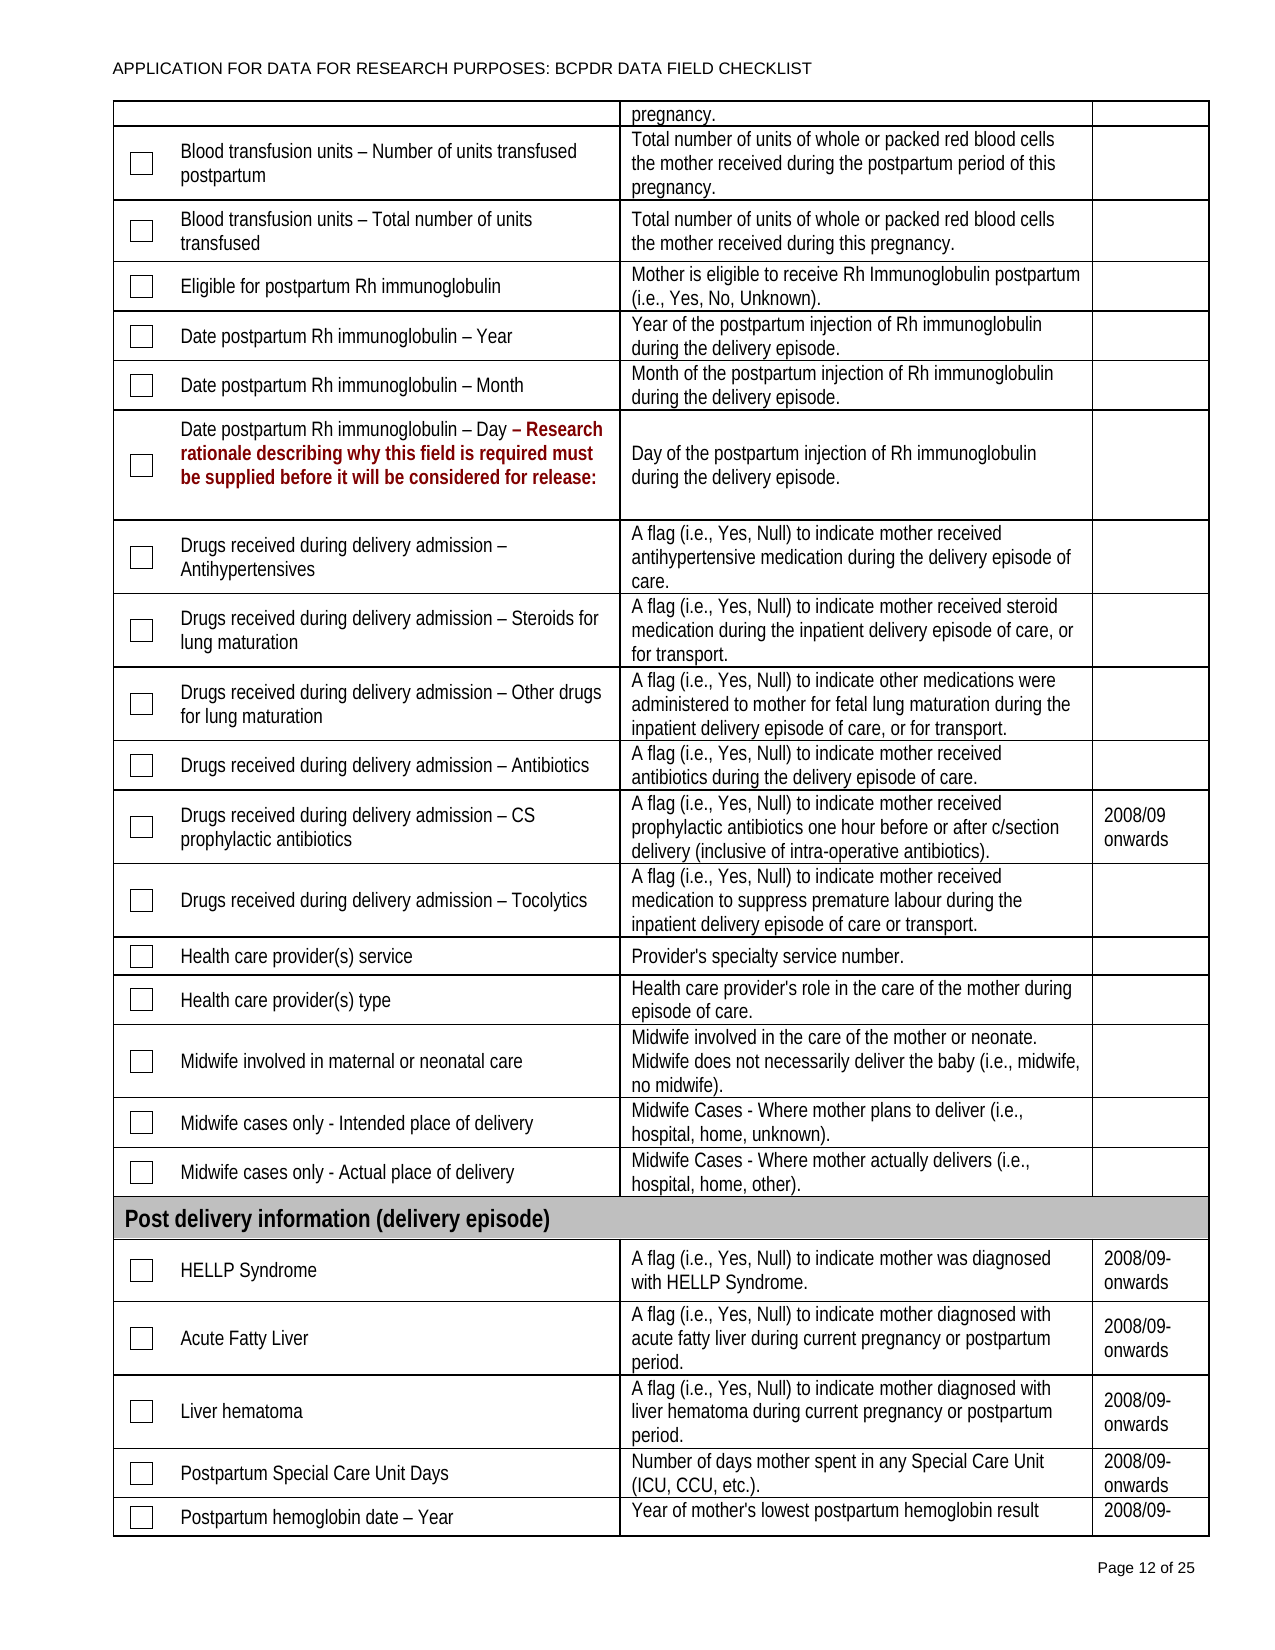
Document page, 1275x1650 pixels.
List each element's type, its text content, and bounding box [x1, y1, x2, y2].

table_cell Number of days mother spent in any Special Care Unit (ICU, CCU, etc.). [621, 1449, 1092, 1497]
table_cell [114, 1098, 169, 1146]
table_cell A flag (i.e., Yes, Null) to indicate mother was diagnosed with HELLP Syndrome. [621, 1240, 1092, 1301]
table_cell Mother is eligible to receive Rh Immunoglobulin postpartum (i.e., Yes, No, Unknown). [621, 262, 1092, 310]
table_cell 2008/09-onwards [1093, 1498, 1208, 1535]
table_cell [114, 262, 169, 310]
table_cell [114, 312, 169, 360]
table_cell 2008/09-onwards [1093, 1449, 1208, 1497]
table_cell Health care provider(s) type [169, 976, 619, 1023]
table_cell [1093, 741, 1208, 789]
table_cell [114, 938, 169, 974]
table_cell [114, 411, 169, 519]
table_cell Blood transfusion units – Number of units transfused postpartum [169, 127, 619, 199]
table_cell HELLP Syndrome [169, 1240, 619, 1301]
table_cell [621, 102, 1092, 125]
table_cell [169, 102, 619, 125]
table_cell A flag (i.e., Yes, Null) to indicate mother diagnosed with acute fatty liver during current pregnancy or postpartum period. [621, 1302, 1092, 1374]
table_cell [114, 127, 169, 199]
table_cell [114, 976, 169, 1023]
table_cell [1093, 864, 1208, 936]
table_cell [114, 668, 169, 739]
table_cell [114, 1148, 169, 1196]
table_cell A flag (i.e., Yes, Null) to indicate mother received antihypertensive medication during the delivery episode of care. [621, 521, 1092, 593]
table_cell [1093, 1025, 1208, 1097]
table_cell Provider's specialty service number. [621, 938, 1092, 974]
table_cell [1093, 262, 1208, 310]
table_cell Date postpartum Rh immunoglobulin – Month [169, 361, 619, 409]
table_cell [1093, 976, 1208, 1023]
table_cell 2008/09-onwards [1093, 1302, 1208, 1374]
table_cell [114, 741, 169, 789]
table_cell Midwife cases only - Intended place of delivery [169, 1098, 619, 1146]
table_cell 2008/09-onwards [1093, 1240, 1208, 1301]
table_cell A flag (i.e., Yes, Null) to indicate mother received medication to suppress premature labour during the inpatient delivery episode of care or transport. [621, 864, 1092, 936]
table_cell [1093, 127, 1208, 199]
table_cell [1093, 938, 1208, 974]
table_cell A flag (i.e., Yes, Null) to indicate other medications were administered to mother for fetal lung maturation during the inpatient delivery episode of care, or for transport. [621, 668, 1092, 739]
table_cell [114, 1498, 169, 1535]
table_cell [114, 864, 169, 936]
table_cell [114, 1302, 169, 1374]
table_cell Date postpartum Rh immunoglobulin – Day – Research rationale describing why this field is required must be supplied before it will be considered for release: [169, 411, 619, 519]
table_cell [114, 1025, 169, 1097]
table_cell Acute Fatty Liver [169, 1302, 619, 1374]
table_cell [114, 102, 169, 125]
table_cell [114, 201, 169, 261]
table_cell A flag (i.e., Yes, Null) to indicate mother diagnosed with liver hematoma during current pregnancy or postpartum period. [621, 1376, 1092, 1447]
table_cell [114, 594, 169, 666]
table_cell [621, 1498, 1092, 1535]
table_cell Drugs received during delivery admission – Antibiotics [169, 741, 619, 789]
table_cell A flag (i.e., Yes, Null) to indicate mother received antibiotics during the delivery episode of care. [621, 741, 1092, 789]
table_cell Blood transfusion units – Total number of units transfused [169, 201, 619, 261]
table_cell [114, 521, 169, 593]
table_cell [1093, 201, 1208, 261]
table_cell Year of the postpartum injection of Rh immunoglobulin during the delivery episode. [621, 312, 1092, 360]
table_cell [114, 791, 169, 862]
table_cell Month of the postpartum injection of Rh immunoglobulin during the delivery episode. [621, 361, 1092, 409]
table_cell Total number of units of whole or packed red blood cells the mother received during this pregnancy. [621, 201, 1092, 261]
table_cell [114, 1449, 169, 1497]
table_cell [1093, 1148, 1208, 1196]
table_cell [114, 1240, 169, 1301]
table_cell Eligible for postpartum Rh immunoglobulin [169, 262, 619, 310]
table_cell Midwife Cases - Where mother plans to deliver (i.e., hospital, home, unknown). [621, 1098, 1092, 1146]
table_cell Midwife Cases - Where mother actually delivers (i.e., hospital, home, other). [621, 1148, 1092, 1196]
table_cell Postpartum Special Care Unit Days [169, 1449, 619, 1497]
table_cell Drugs received during delivery admission – CS prophylactic antibiotics [169, 791, 619, 862]
table_cell [1093, 594, 1208, 666]
table_cell [114, 1376, 169, 1447]
table_cell Midwife cases only - Actual place of delivery [169, 1148, 619, 1196]
table_cell A flag (i.e., Yes, Null) to indicate mother received steroid medication during the inpatient delivery episode of care, or for transport. [621, 594, 1092, 666]
table_cell Health care provider(s) service [169, 938, 619, 974]
table_cell Midwife involved in maternal or neonatal care [169, 1025, 619, 1097]
table_cell Total number of units of whole or packed red blood cells the mother received during the postpartum period of this pregnancy. [621, 127, 1092, 199]
table_cell [1093, 668, 1208, 739]
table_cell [169, 1498, 619, 1535]
table_cell Drugs received during delivery admission – Tocolytics [169, 864, 619, 936]
table_cell Date postpartum Rh immunoglobulin – Year [169, 312, 619, 360]
table_cell [1093, 361, 1208, 409]
table_cell Drugs received during delivery admission – Steroids for lung maturation [169, 594, 619, 666]
table_cell Day of the postpartum injection of Rh immunoglobulin during the delivery episode. [621, 411, 1092, 519]
table_cell [114, 361, 169, 409]
table_cell 2008/09 onwards [1093, 791, 1208, 862]
table_cell [1093, 1098, 1208, 1146]
table_cell Post delivery information (delivery episode) [114, 1197, 1208, 1238]
table_cell Liver hematoma [169, 1376, 619, 1447]
table_cell A flag (i.e., Yes, Null) to indicate mother received prophylactic antibiotics one hour before or after c/section delivery (inclusive of intra-operative antibiotics). [621, 791, 1092, 862]
table_cell 2008/09-onwards [1093, 1376, 1208, 1447]
table_cell Drugs received during delivery admission – Antihypertensives [169, 521, 619, 593]
table_cell Drugs received during delivery admission – Other drugs for lung maturation [169, 668, 619, 739]
table_cell [1093, 102, 1208, 125]
table_cell Health care provider's role in the care of the mother during episode of care. [621, 976, 1092, 1023]
table_cell [1093, 411, 1208, 519]
table_cell [1093, 312, 1208, 360]
table_cell [1093, 521, 1208, 593]
table_cell Midwife involved in the care of the mother or neonate. Midwife does not necessarily deliver the baby (i.e., midwife, no midwife). [621, 1025, 1092, 1097]
